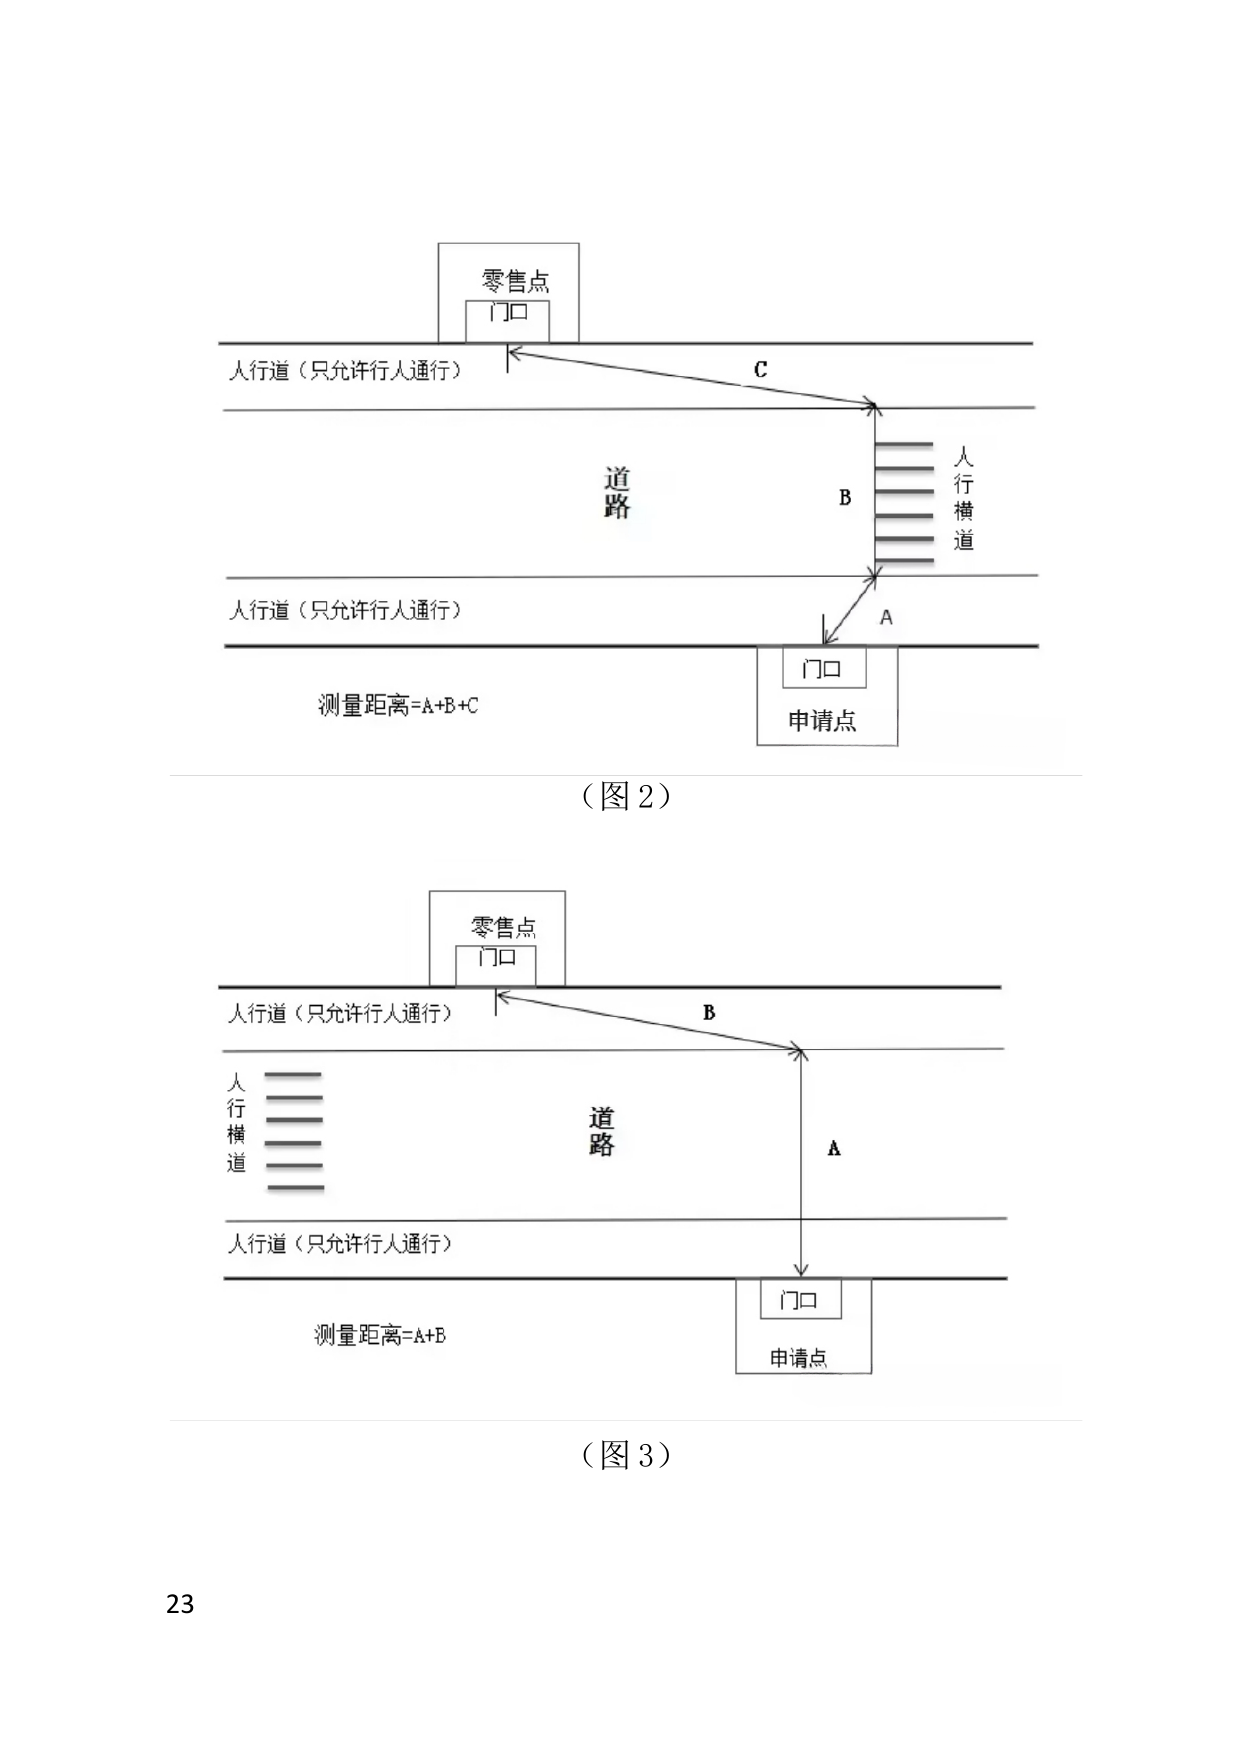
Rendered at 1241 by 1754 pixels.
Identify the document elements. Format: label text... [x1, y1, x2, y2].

picture [169, 851, 1083, 1421]
picture [169, 219, 1083, 776]
text （图3） [165, 1420, 1087, 1479]
